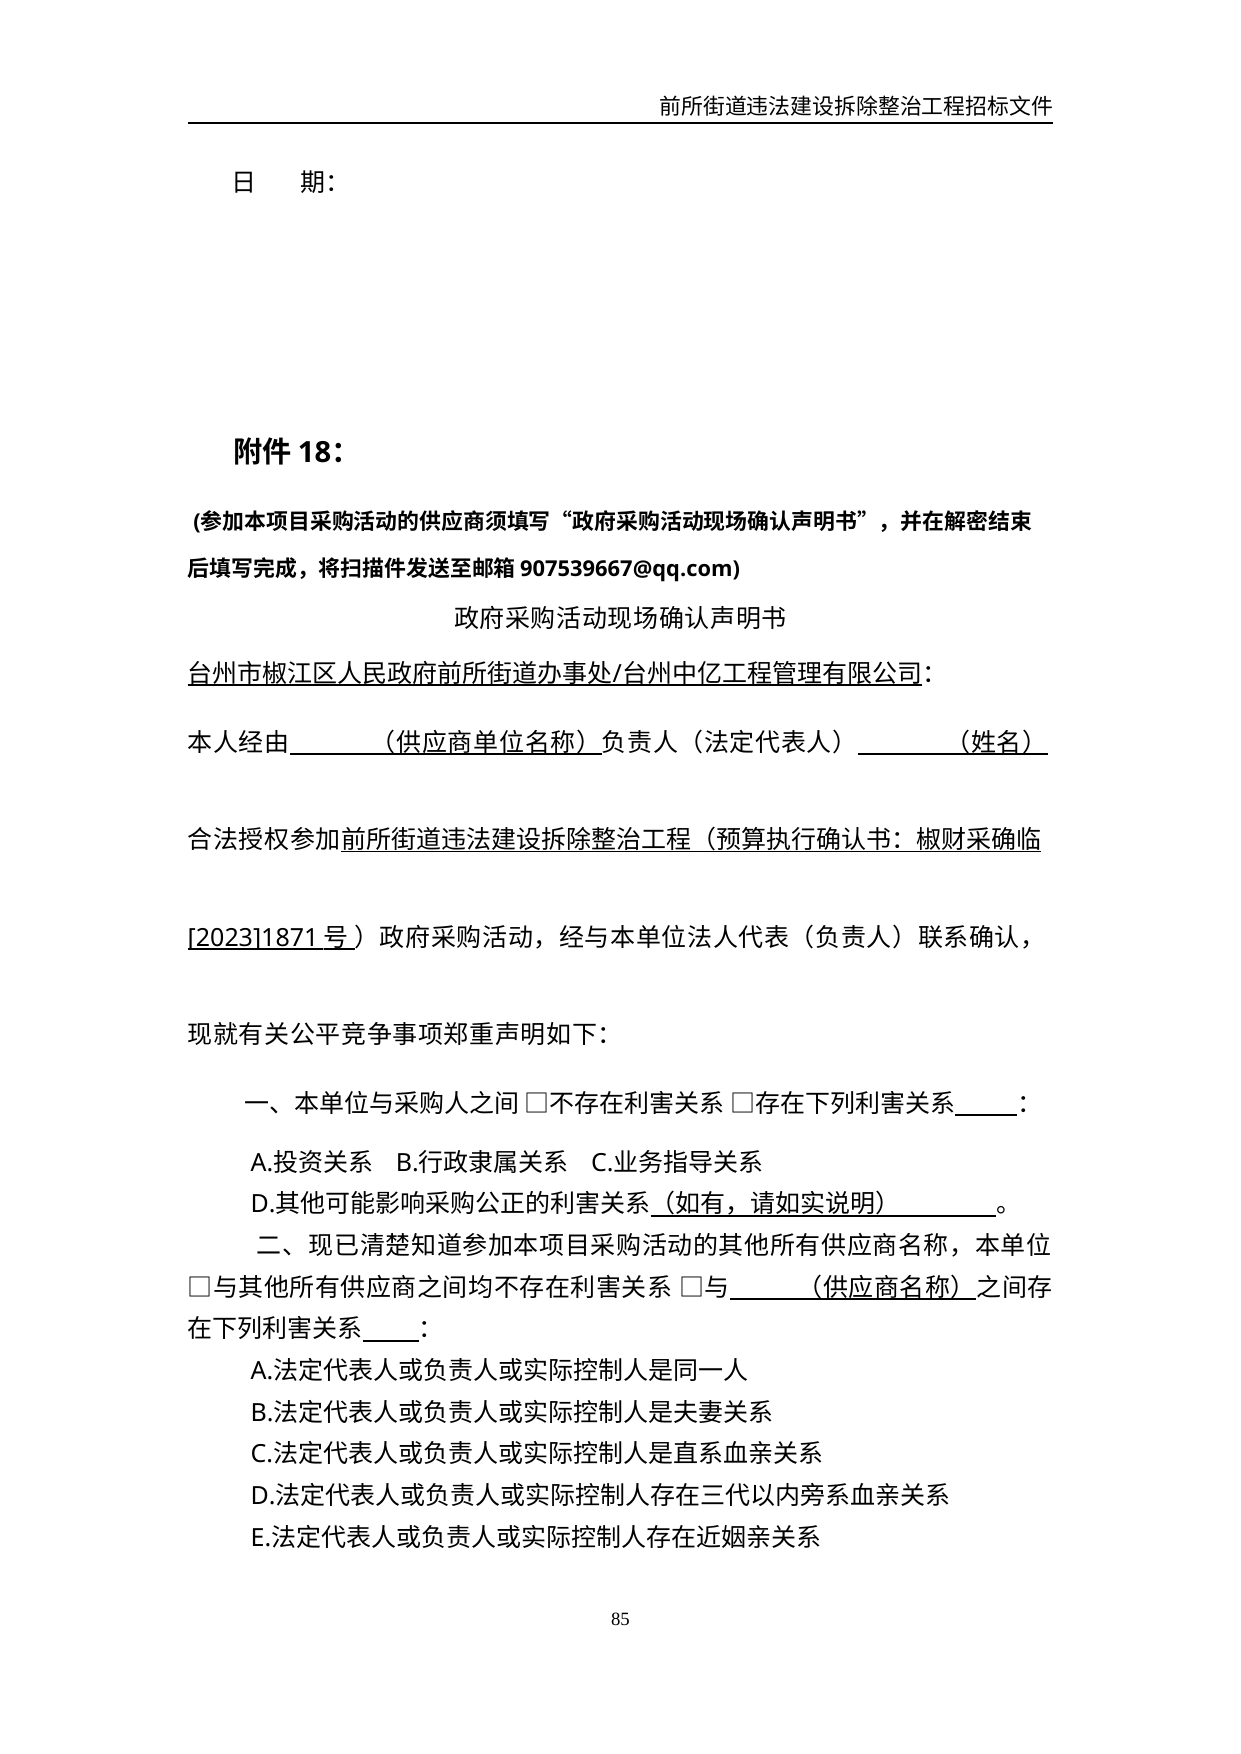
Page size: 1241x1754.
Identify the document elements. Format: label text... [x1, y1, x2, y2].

text 附件18： [217, 418, 1053, 483]
text B.法定代表人或负责人或实际控制人是夫妻关系 [187, 1388, 1053, 1429]
text (参加本项目采购活动的供应商须填写“政府采购活动现场确认声明书”，并在解密结束后填写完成，将扫描件发送至邮箱907539667@qq.com) [187, 504, 1053, 583]
text E.法定代表人或负责人或实际控制人存在近姻亲关系 [187, 1513, 1053, 1554]
text 日 期： [217, 162, 1053, 198]
text 二、现已清楚知道参加本项目采购活动的其他所有供应商名称，本单位 □与其他所有供应商之间均不存在利害关系 □与 （供应商名称）之间存在下列利害关系 ： [187, 1221, 1053, 1346]
text 台州市椒江区人民政府前所街道办事处/台州中亿工程管理有限公司： [187, 653, 1053, 689]
text C.法定代表人或负责人或实际控制人是直系血亲关系 [187, 1429, 1053, 1471]
text A.法定代表人或负责人或实际控制人是同一人 [187, 1346, 1053, 1388]
text D.其他可能影响采购公正的利害关系（如有，请如实说明） 。 [187, 1179, 1053, 1221]
text 一、本单位与采购人之间 □不存在利害关系 □存在下列利害关系 ： [187, 1083, 1053, 1119]
text 本人经由 （供应商单位名称）负责人（法定代表人） （姓名）合法授权参加前所街道违法建设拆除整治工程（预算执行确认书：椒财采确临[2023]1871号 ）政府采购活动，经与本单位法人代表（负责人）联系确认，现就有关公平竞争事项郑重声明如下： [187, 708, 1053, 1065]
text D.法定代表人或负责人或实际控制人存在三代以内旁系血亲关系 [187, 1471, 1053, 1513]
text A.投资关系 B.行政隶属关系 C.业务指导关系 [187, 1138, 1053, 1179]
text 政府采购活动现场确认声明书 [187, 599, 1053, 635]
